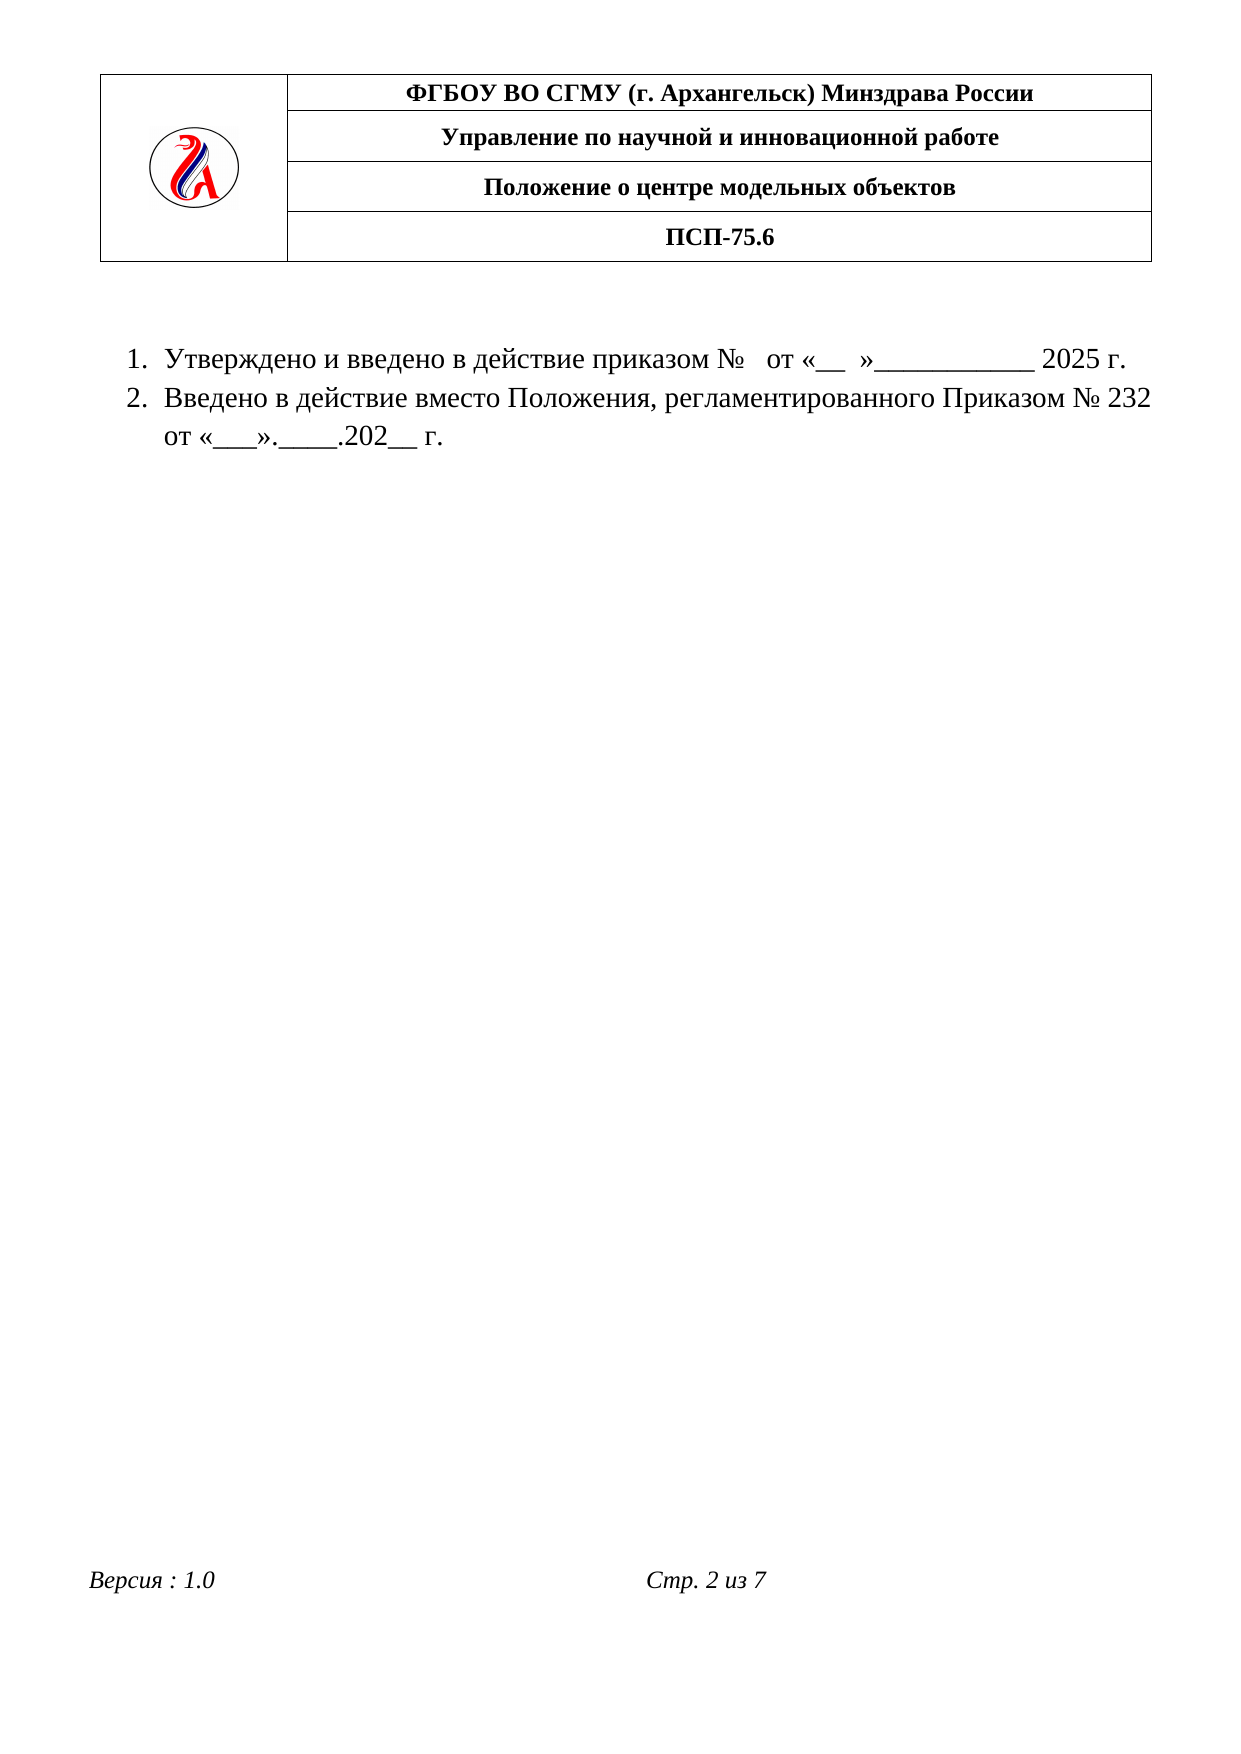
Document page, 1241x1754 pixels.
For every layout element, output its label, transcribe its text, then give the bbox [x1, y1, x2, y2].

list Введено в действие вместо Положения, регламентированного Приказом № 232 от «___».____.202__ г. [126, 380, 1152, 452]
list Утверждено и введено в действие приказом № от «__ »___________ 2025 г. [126, 341, 1152, 375]
